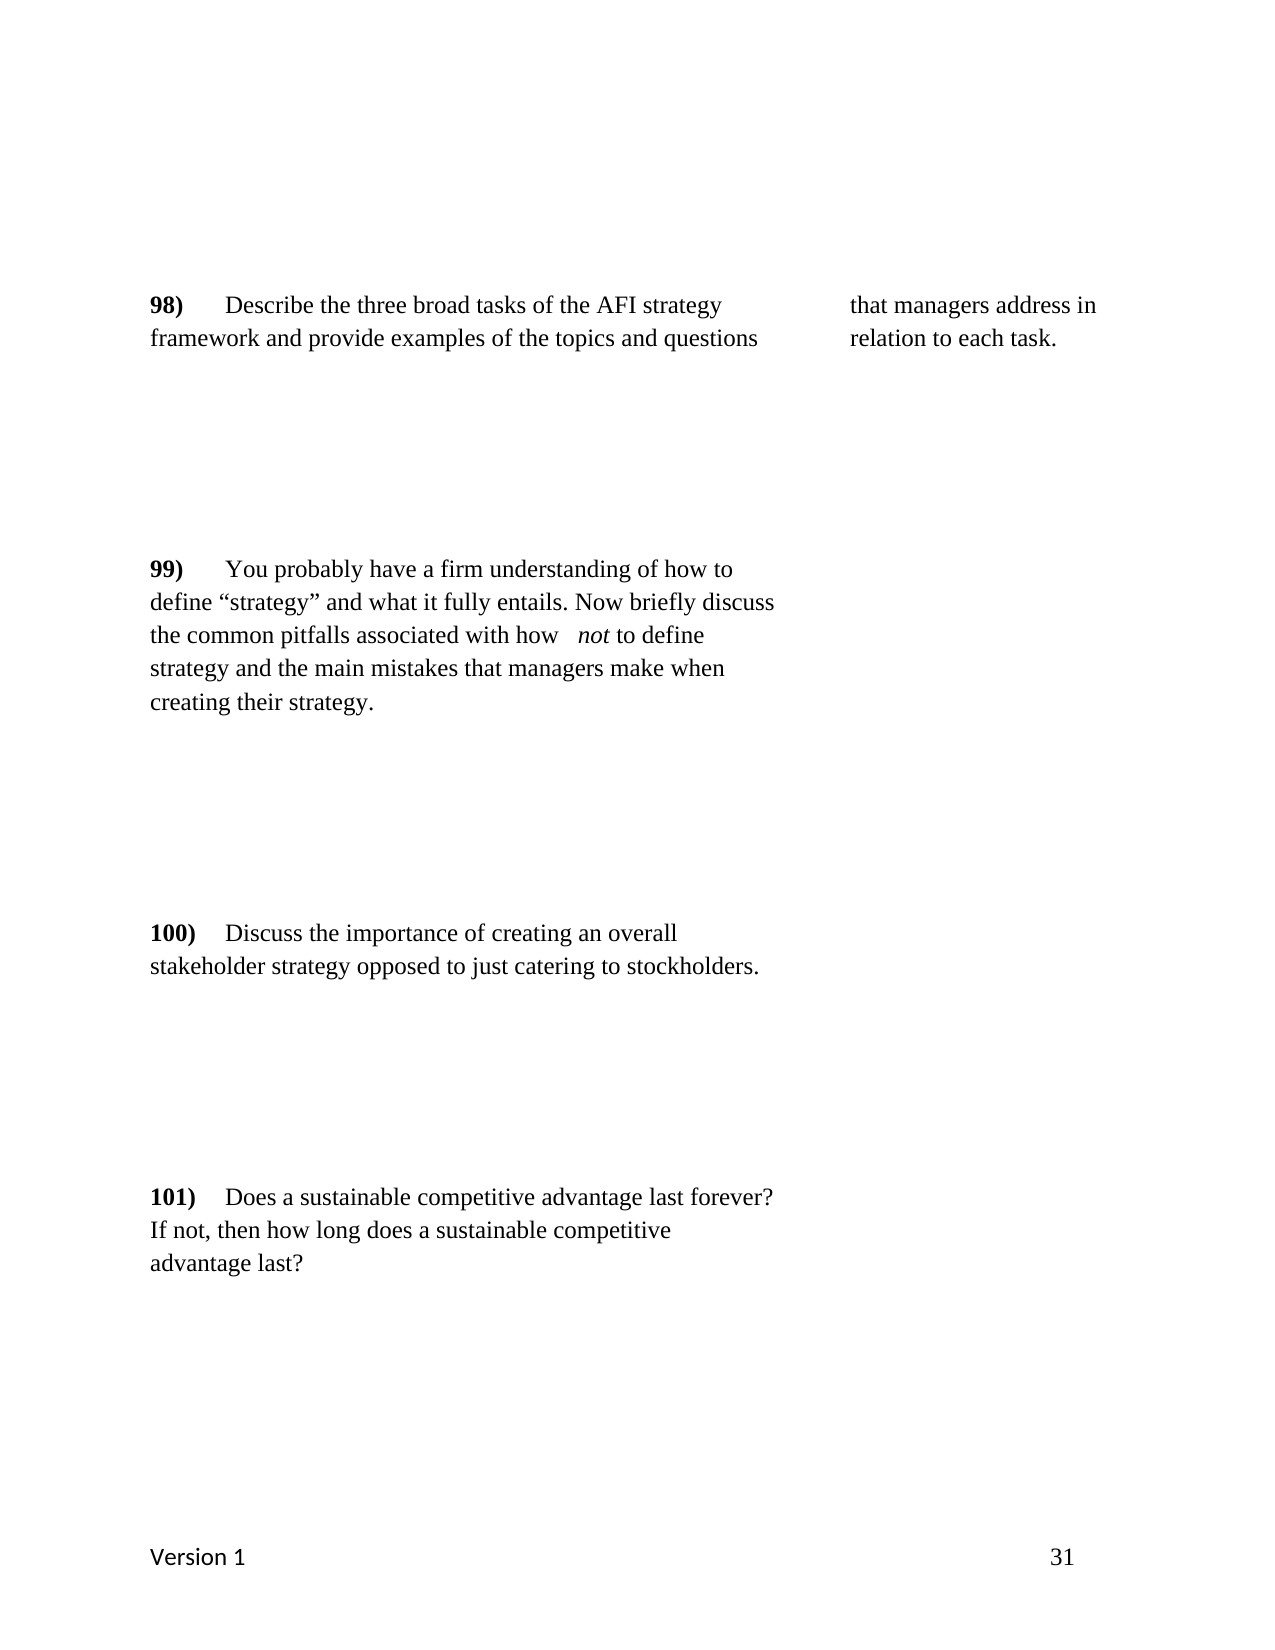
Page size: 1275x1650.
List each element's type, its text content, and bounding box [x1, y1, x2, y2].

text 99) You probably have a firm understanding of how to define “strategy” and what it fully entails. Now briefly discuss the common pitfalls associated with how not to define strategy and the main mistakes that managers make when creating their strategy. [150, 554, 775, 715]
text 98) Describe the three broad tasks of the AFI strategy framework and provide examples of the topics and questions that managers address in relation to each task. [850, 290, 1125, 352]
text 100) Discuss the importance of creating an overall stakeholder strategy opposed to just catering to stockholders. [150, 918, 775, 980]
text 98) Describe the three broad tasks of the AFI strategy framework and provide examples of the topics and questions that managers address in relation to each task. [150, 290, 775, 352]
text 101) Does a sustainable competitive advantage last forever? If not, then how long does a sustainable competitive advantage last? [150, 1182, 775, 1277]
